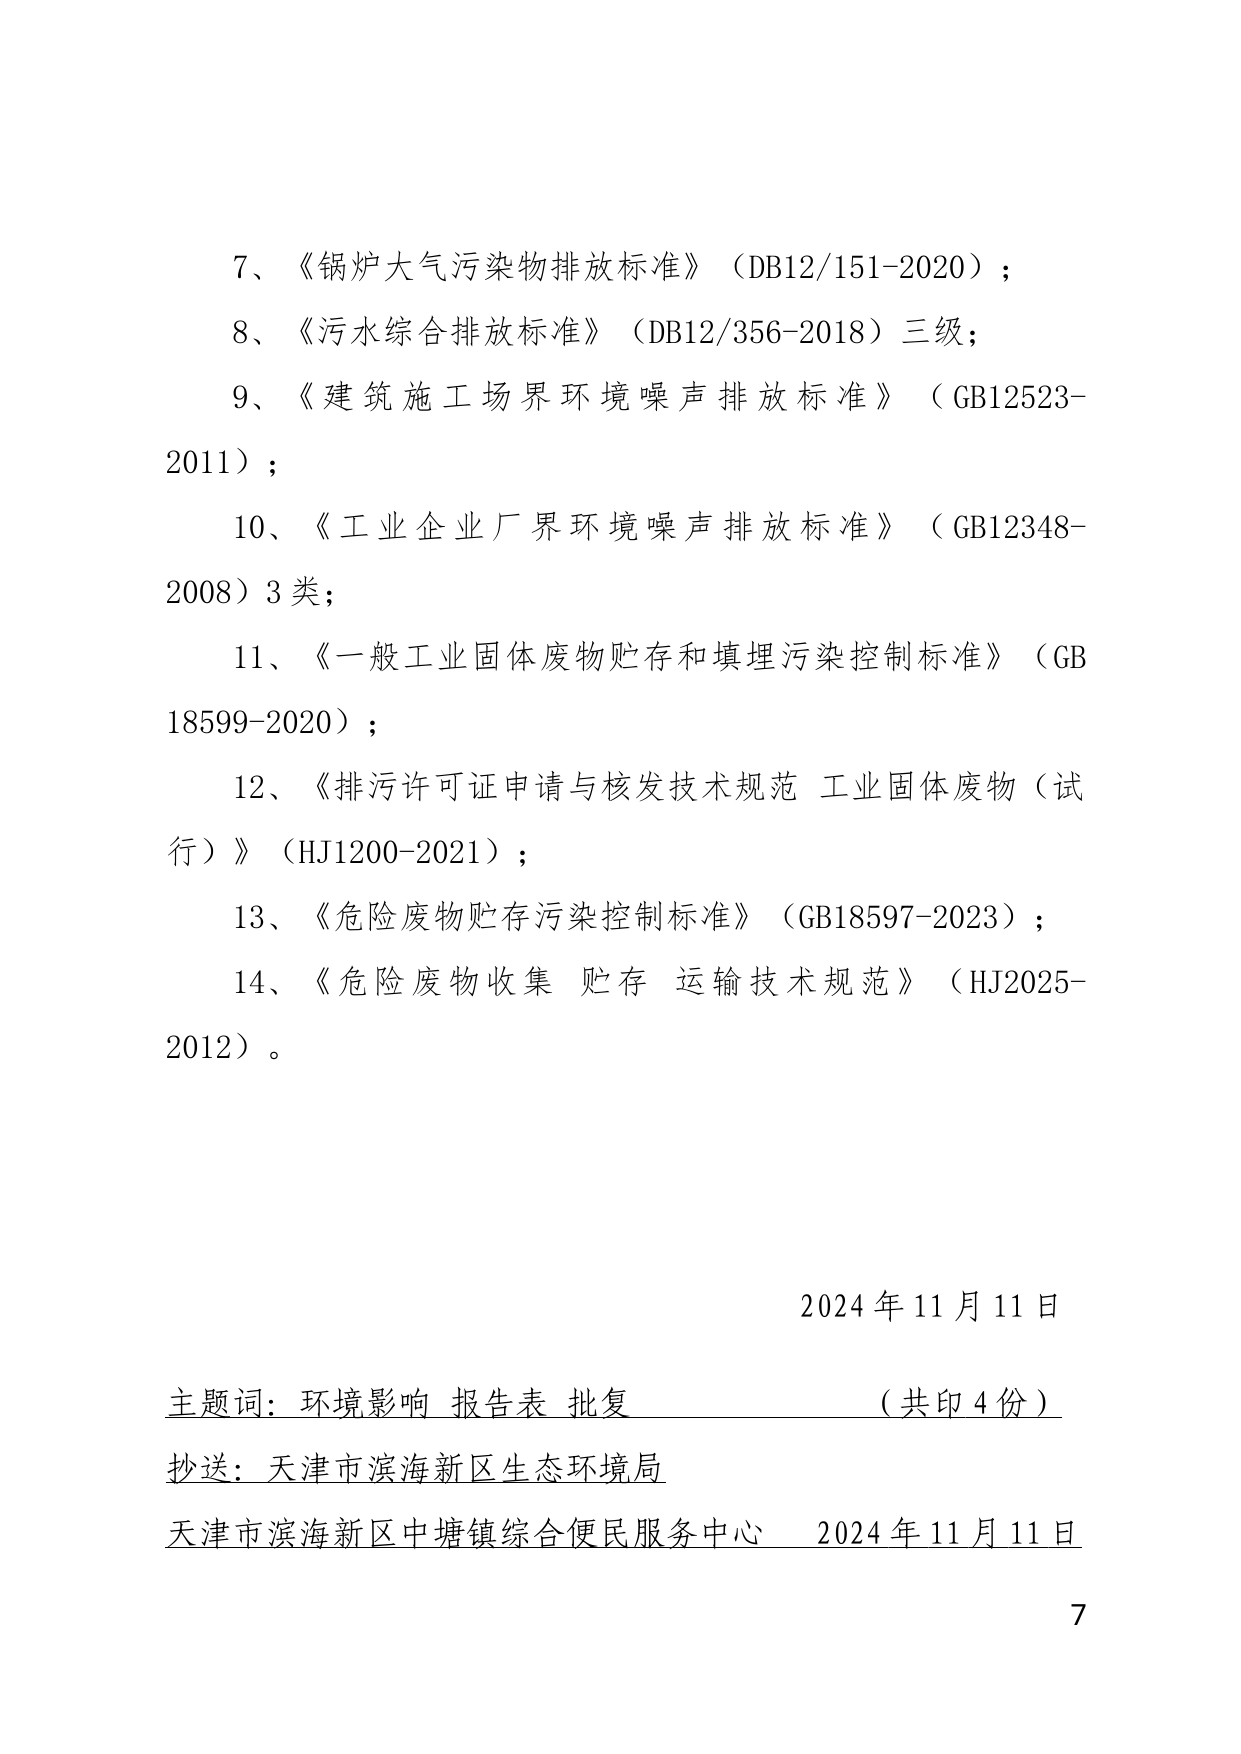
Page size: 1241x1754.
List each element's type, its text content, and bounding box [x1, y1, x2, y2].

list 《锅炉大气污染物排放标准》（DB12/151-2020）； [165, 231, 1087, 296]
list 《排污许可证申请与核发技术规范 工业固体废物（试行）》（HJ1200-2021）； [165, 751, 1087, 881]
list 《危险废物收集 贮存 运输技术规范》（HJ2025-2012）。 [165, 946, 1087, 1076]
text 主题词：环境影响 报告表 批复 （共印4份） [165, 1369, 1087, 1434]
list 《一般工业固体废物贮存和填埋污染控制标准》（GB 18599-2020）； [165, 621, 1087, 751]
list 《建筑施工场界环境噪声排放标准》（GB12523-2011）； [165, 361, 1087, 491]
text 2024年11月11日 [165, 1271, 1087, 1336]
list 《污水综合排放标准》（DB12/356-2018）三级； [165, 296, 1087, 361]
text 抄送：天津市滨海新区生态环境局 [165, 1434, 1087, 1499]
list 《工业企业厂界环境噪声排放标准》（GB12348-2008）3类； [165, 491, 1087, 621]
list 《危险废物贮存污染控制标准》（GB18597-2023）； [165, 881, 1087, 946]
text 天津市滨海新区中塘镇综合便民服务中心 2024年11月11日 [165, 1499, 1087, 1564]
